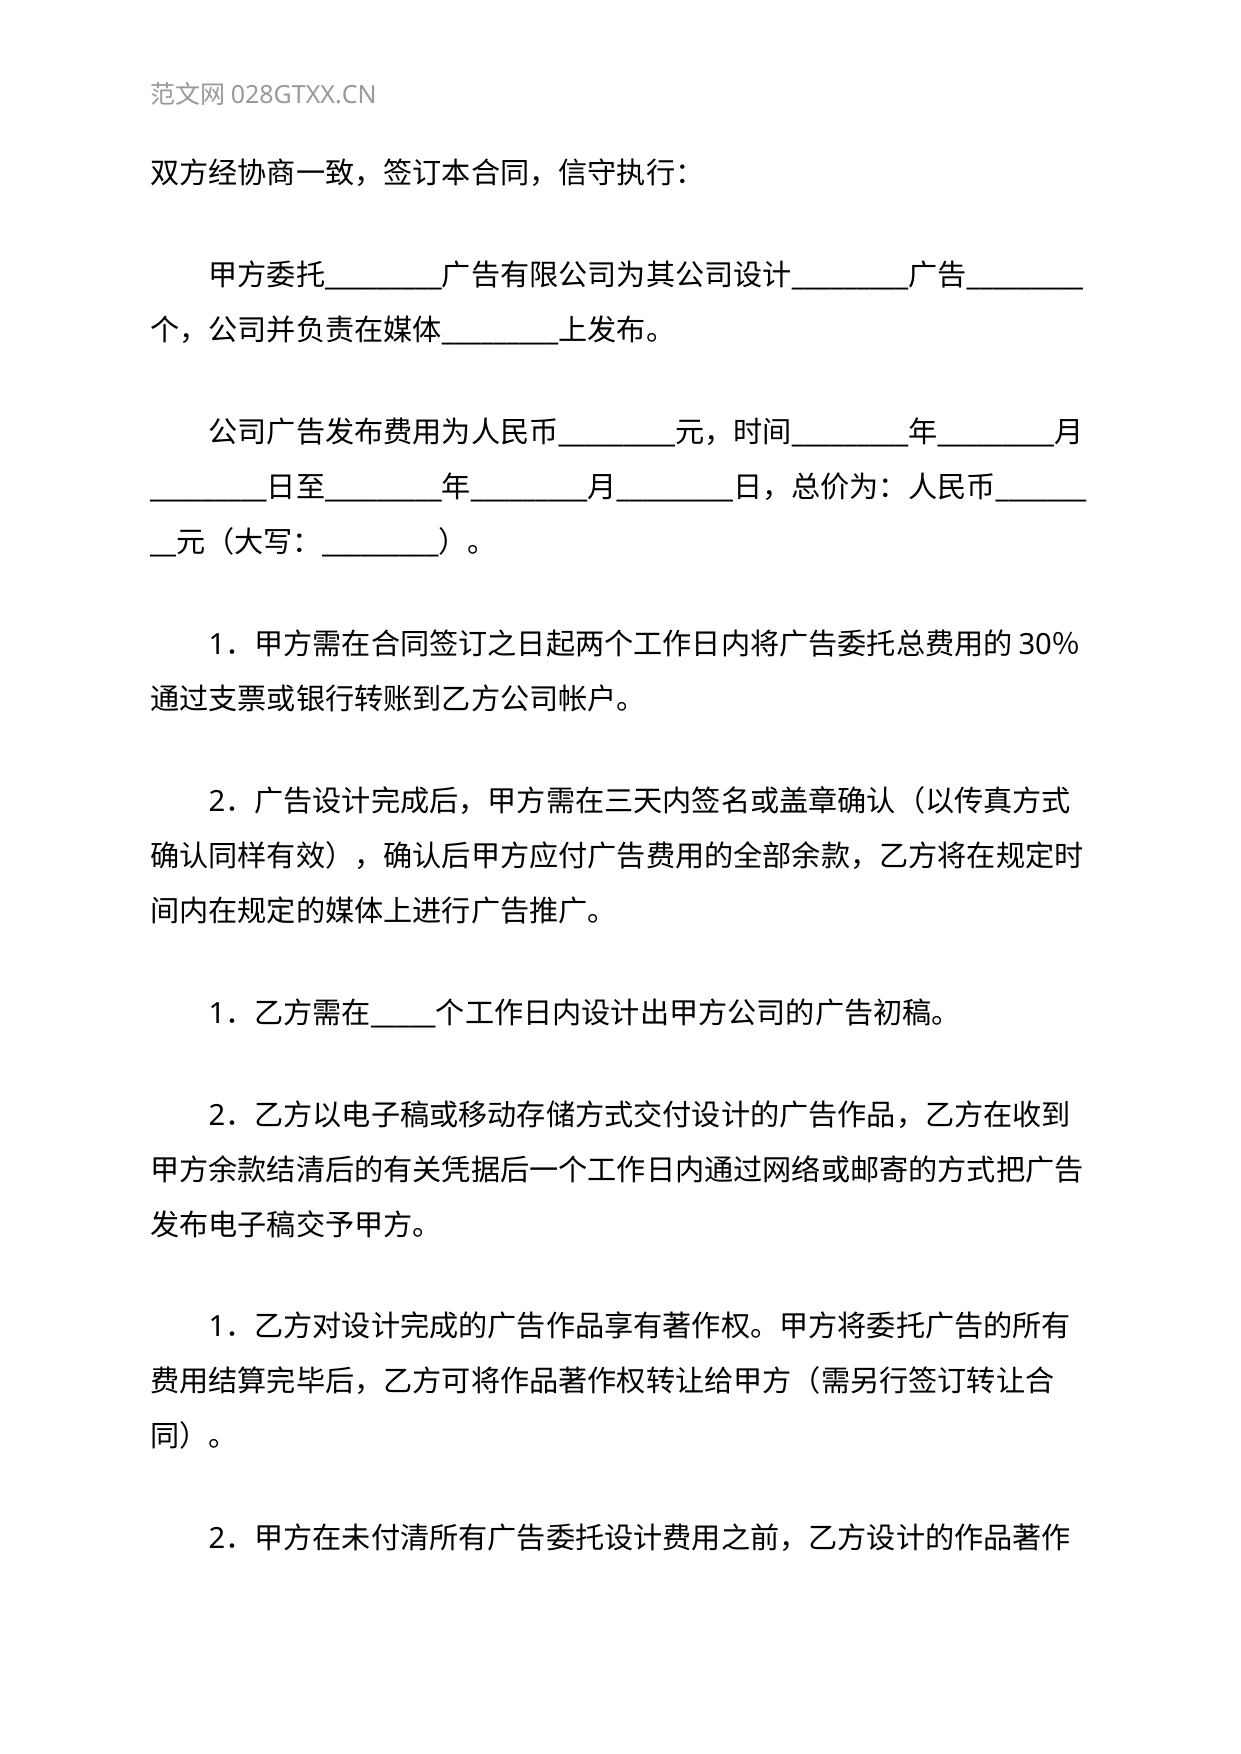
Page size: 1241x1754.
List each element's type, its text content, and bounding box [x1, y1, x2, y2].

text 公司广告发布费用为人民币_________元，时间_________年_________月_________日至_________年_________月_________日，总价为：人民币_________元（大写：_________）。 [150, 409, 1090, 561]
text 1．甲方需在合同签订之日起两个工作日内将广告委托总费用的30％通过支票或银行转账到乙方公司帐户。 [150, 621, 1090, 718]
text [150, 1514, 1090, 1557]
text 2．广告设计完成后，甲方需在三天内签名或盖章确认（以传真方式确认同样有效），确认后甲方应付广告费用的全部余款，乙方将在规定时间内在规定的媒体上进行广告推广。 [150, 777, 1090, 930]
text 甲方委托_________广告有限公司为其公司设计_________广告_________个，公司并负责在媒体_________上发布。 [150, 252, 1090, 349]
text 2．乙方以电子稿或移动存储方式交付设计的广告作品，乙方在收到甲方余款结清后的有关凭据后一个工作日内通过网络或邮寄的方式把广告发布电子稿交予甲方。 [150, 1091, 1090, 1243]
text 1．乙方需在_____个工作日内设计出甲方公司的广告初稿。 [150, 989, 1090, 1032]
text 1．乙方对设计完成的广告作品享有著作权。甲方将委托广告的所有费用结算完毕后，乙方可将作品著作权转让给甲方（需另行签订转让合同）。 [150, 1303, 1090, 1455]
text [150, 150, 1090, 192]
